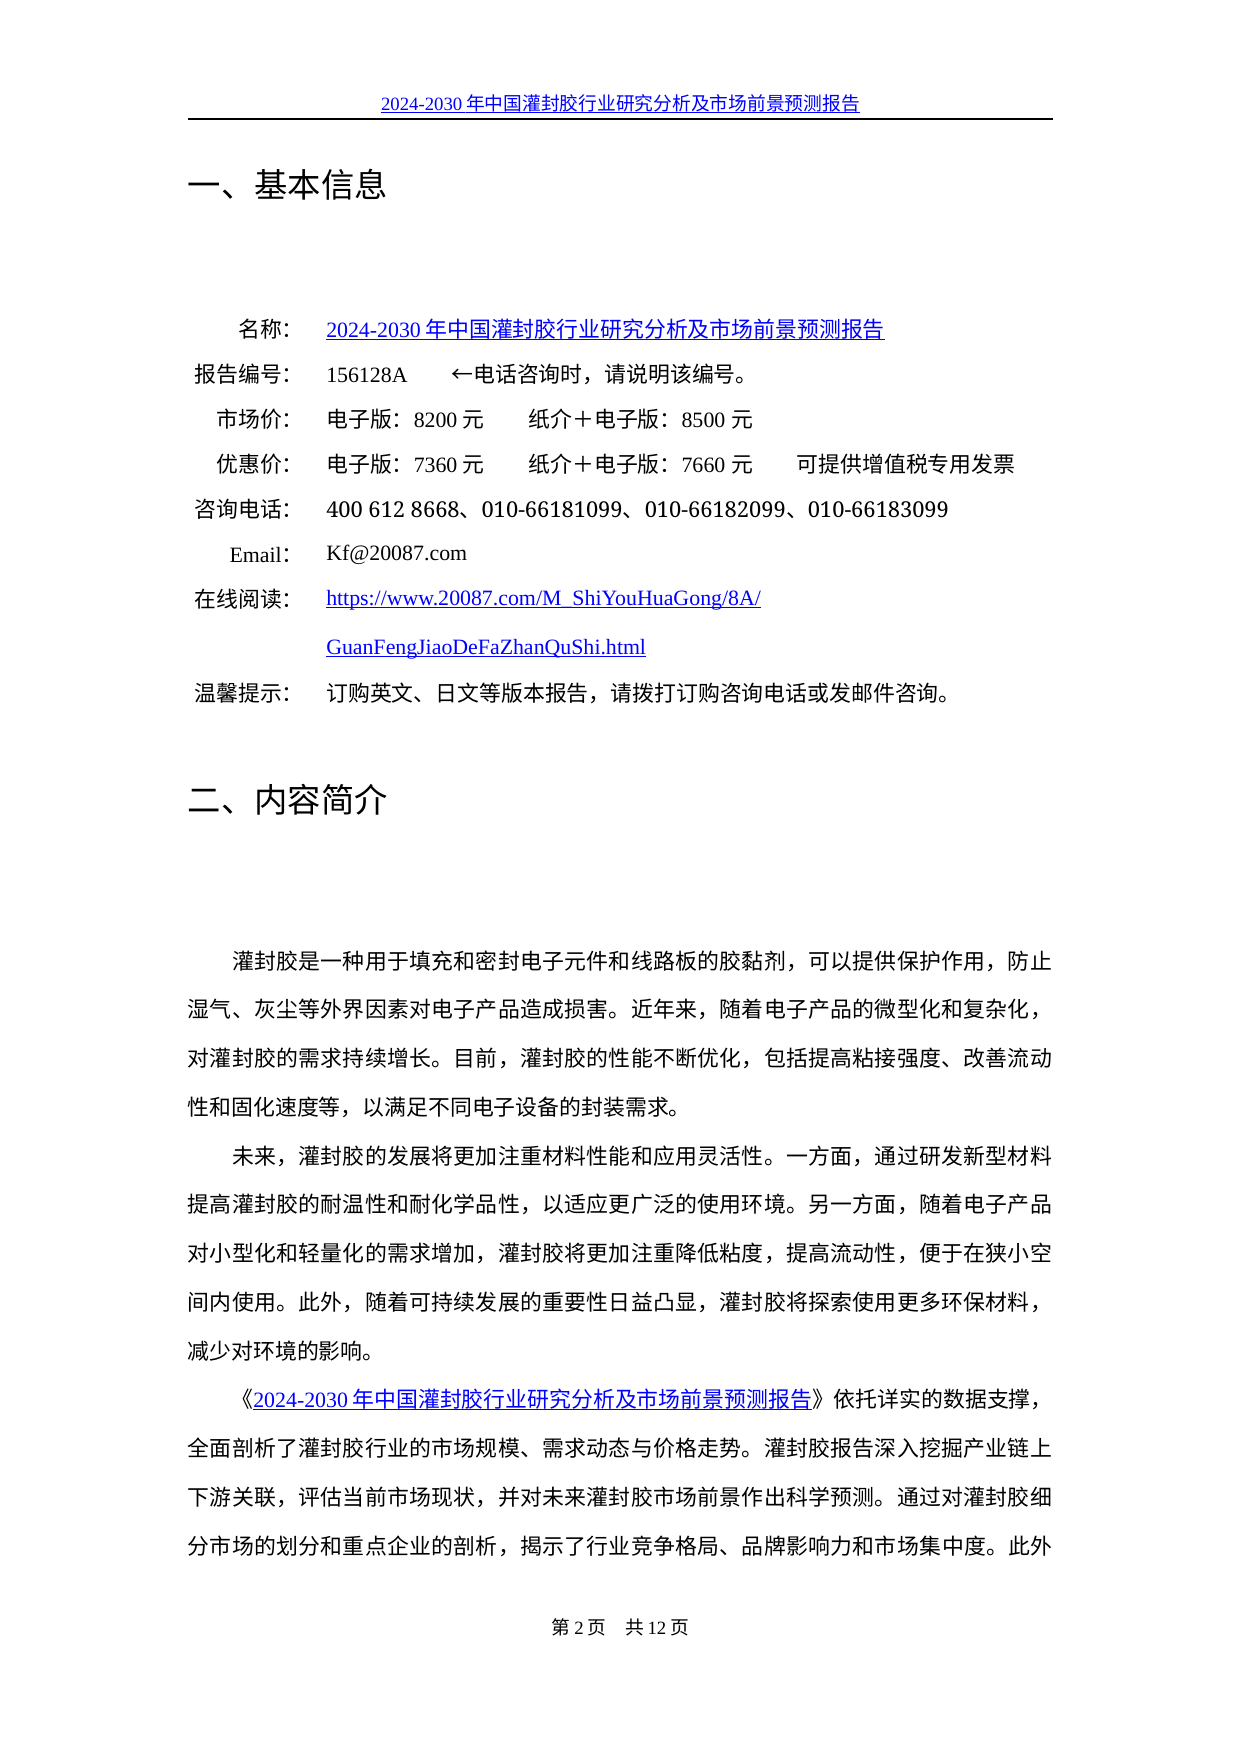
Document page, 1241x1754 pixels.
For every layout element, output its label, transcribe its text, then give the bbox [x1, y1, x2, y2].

table_cell 市场价： [167, 402, 315, 447]
table_header 2024-2030年中国灌封胶行业研究分析及市场前景预测报告 [315, 312, 1073, 357]
table_cell 优惠价： [167, 447, 315, 492]
table_cell 在线阅读： [167, 582, 315, 675]
title 二、内容简介 [187, 766, 1053, 831]
table_cell 订购英文、日文等版本报告，请拨打订购咨询电话或发邮件咨询。 [315, 675, 1073, 720]
table_cell 电子版：8200 元 纸介＋电子版：8500 元 [315, 402, 1073, 447]
table_cell Email： [167, 537, 315, 582]
table_cell [315, 582, 1073, 675]
table_cell 报告编号： [167, 357, 315, 402]
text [187, 943, 1053, 1561]
table_cell 156128A ←电话咨询时，请说明该编号。 [315, 357, 1073, 402]
table_cell 咨询电话： [167, 492, 315, 537]
table_cell 温馨提示： [167, 675, 315, 720]
title 一、基本信息 [187, 150, 1053, 215]
table_header 名称： [167, 312, 315, 357]
table_cell 400 612 8668、010-66181099、010-66182099、010-66183099 [315, 492, 1073, 537]
table_cell Kf@20087.com [315, 537, 1073, 582]
table_cell 电子版：7360 元 纸介＋电子版：7660 元 可提供增值税专用发票 [315, 447, 1073, 492]
